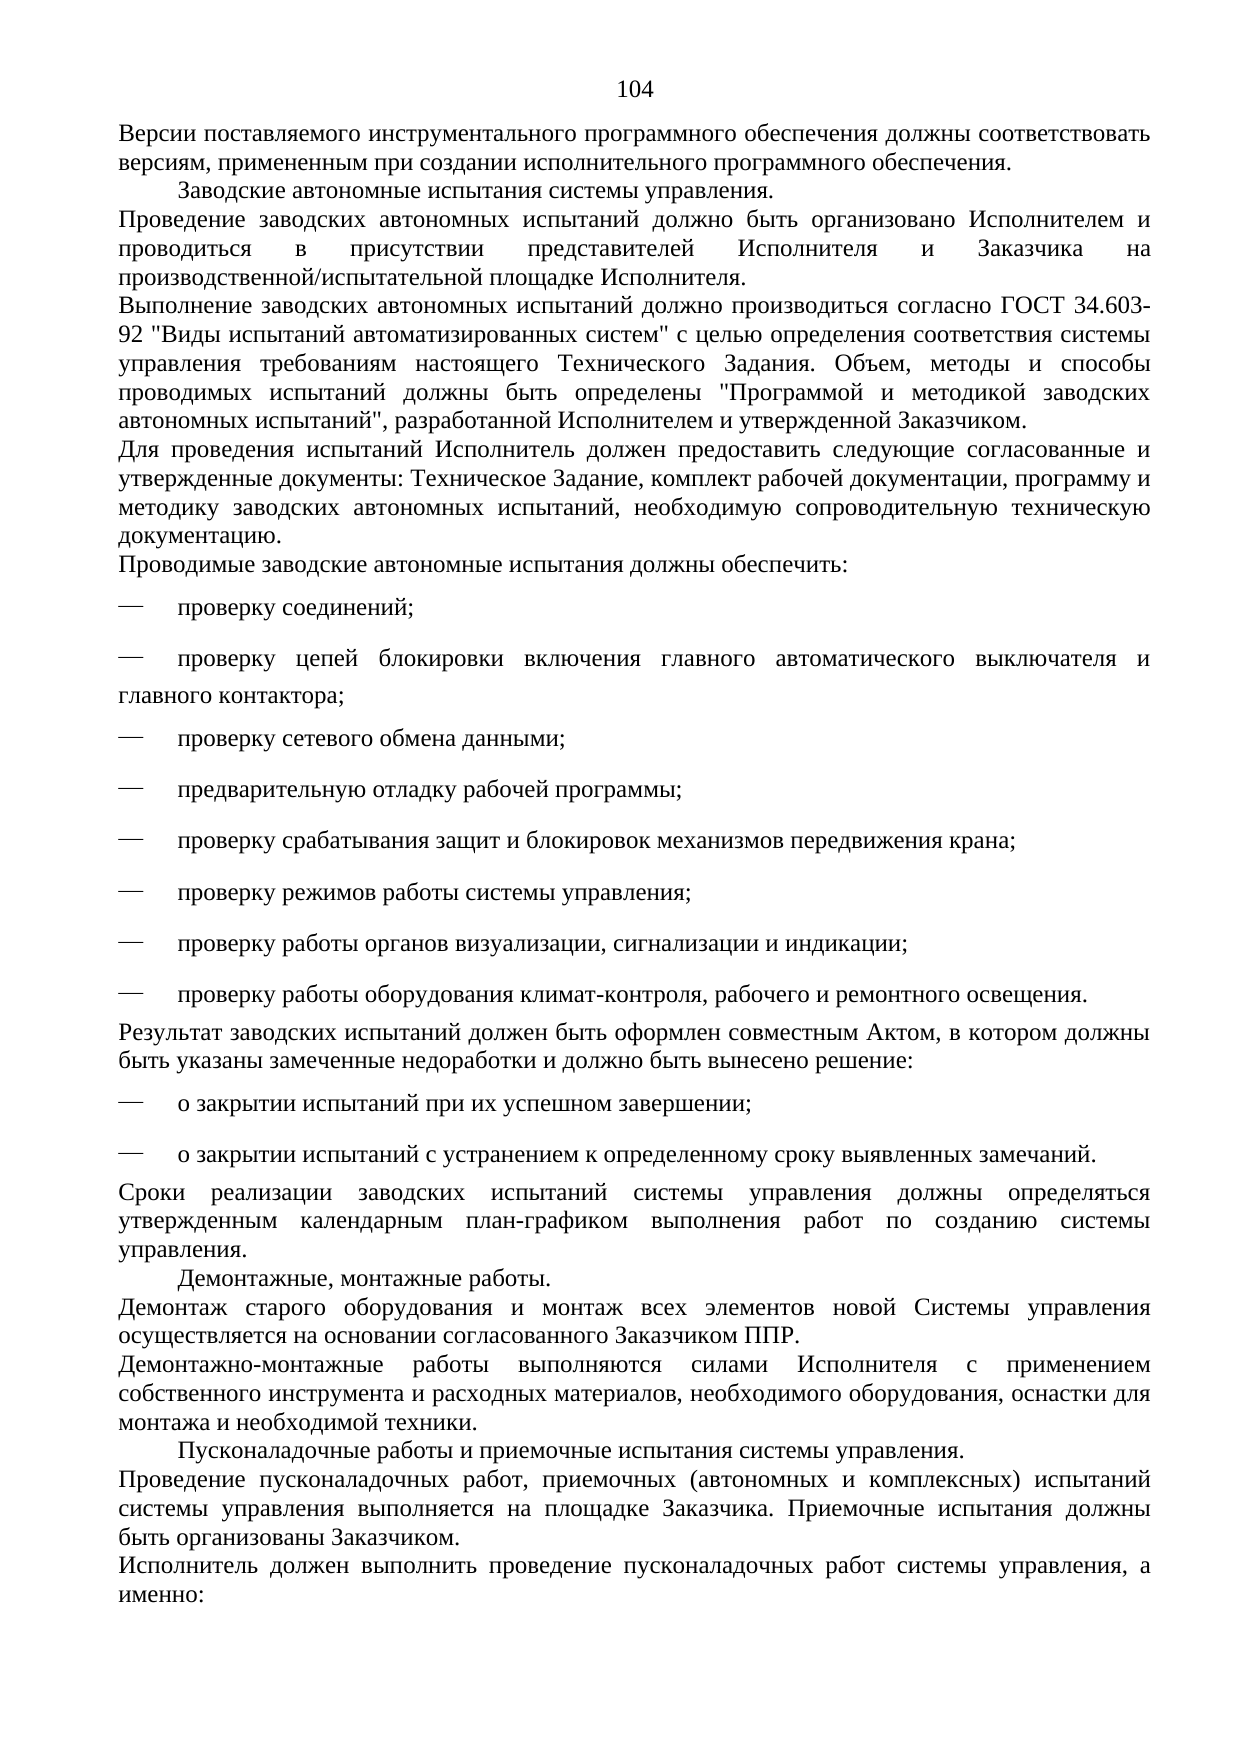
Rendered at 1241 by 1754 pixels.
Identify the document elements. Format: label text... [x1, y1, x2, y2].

list проверку сетевого обмена данными; [118, 709, 1152, 761]
text Проводимые заводские автономные испытания должны обеспечить: [118, 549, 1152, 578]
list проверку срабатывания защит и блокировок механизмов передвижения крана; [118, 812, 1152, 863]
list о закрытии испытаний с устранением к определенному сроку выявленных замечаний. [118, 1126, 1152, 1177]
list проверку работы органов визуализации, сигнализации и индикации; [118, 914, 1152, 966]
list проверку работы оборудования климат-контроля, рабочего и ремонтного освещения. [118, 966, 1152, 1017]
text Демонтаж старого оборудования и монтаж всех элементов новой Системы управления осуществляется на основании согласованного Заказчиком ППР. [118, 1292, 1152, 1349]
text Демонтажно-монтажные работы выполняются силами Исполнителя с применением собственного инструмента и расходных материалов, необходимого оборудования, оснастки для монтажа и необходимой техники. [118, 1349, 1152, 1436]
text Пусконаладочные работы и приемочные испытания системы управления. [118, 1436, 1152, 1464]
text Исполнитель должен выполнить проведение пусконаладочных работ системы управления, а именно: [118, 1551, 1152, 1608]
text Для проведения испытаний Исполнитель должен предоставить следующие согласованные и утвержденные документы: Техническое Задание, комплект рабочей документации, программу и методику заводских автономных испытаний, необходимую сопроводительную техническую документацию. [118, 434, 1152, 549]
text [118, 118, 1152, 176]
text Результат заводских испытаний должен быть оформлен совместным Актом, в котором должны быть указаны замеченные недоработки и должно быть вынесено решение: [118, 1017, 1152, 1074]
list проверку режимов работы системы управления; [118, 863, 1152, 914]
text Проведение заводских автономных испытаний должно быть организовано Исполнителем и проводиться в присутствии представителей Исполнителя и Заказчика на производственной/испытательной площадке Исполнителя. [118, 204, 1152, 291]
list о закрытии испытаний при их успешном завершении; [118, 1074, 1152, 1126]
text Выполнение заводских автономных испытаний должно производиться согласно ГОСТ 34.603-92 "Виды испытаний автоматизированных систем" с целью определения соответствия системы управления требованиям настоящего Технического Задания. Объем, методы и способы проводимых испытаний должны быть определены "Программой и методикой заводских автономных испытаний", разработанной Исполнителем и утвержденной Заказчиком. [118, 291, 1152, 434]
text Демонтажные, монтажные работы. [118, 1263, 1152, 1292]
list предварительную отладку рабочей программы; [118, 761, 1152, 812]
text Проведение пусконаладочных работ, приемочных (автономных и комплексных) испытаний системы управления выполняется на площадке Заказчика. Приемочные испытания должны быть организованы Заказчиком. [118, 1464, 1152, 1551]
list проверку цепей блокировки включения главного автоматического выключателя и главного контактора; [118, 629, 1152, 709]
list проверку соединений; [118, 578, 1152, 629]
text Заводские автономные испытания системы управления. [118, 176, 1152, 204]
text Сроки реализации заводских испытаний системы управления должны определяться утвержденным календарным план-графиком выполнения работ по созданию системы управления. [118, 1177, 1152, 1263]
